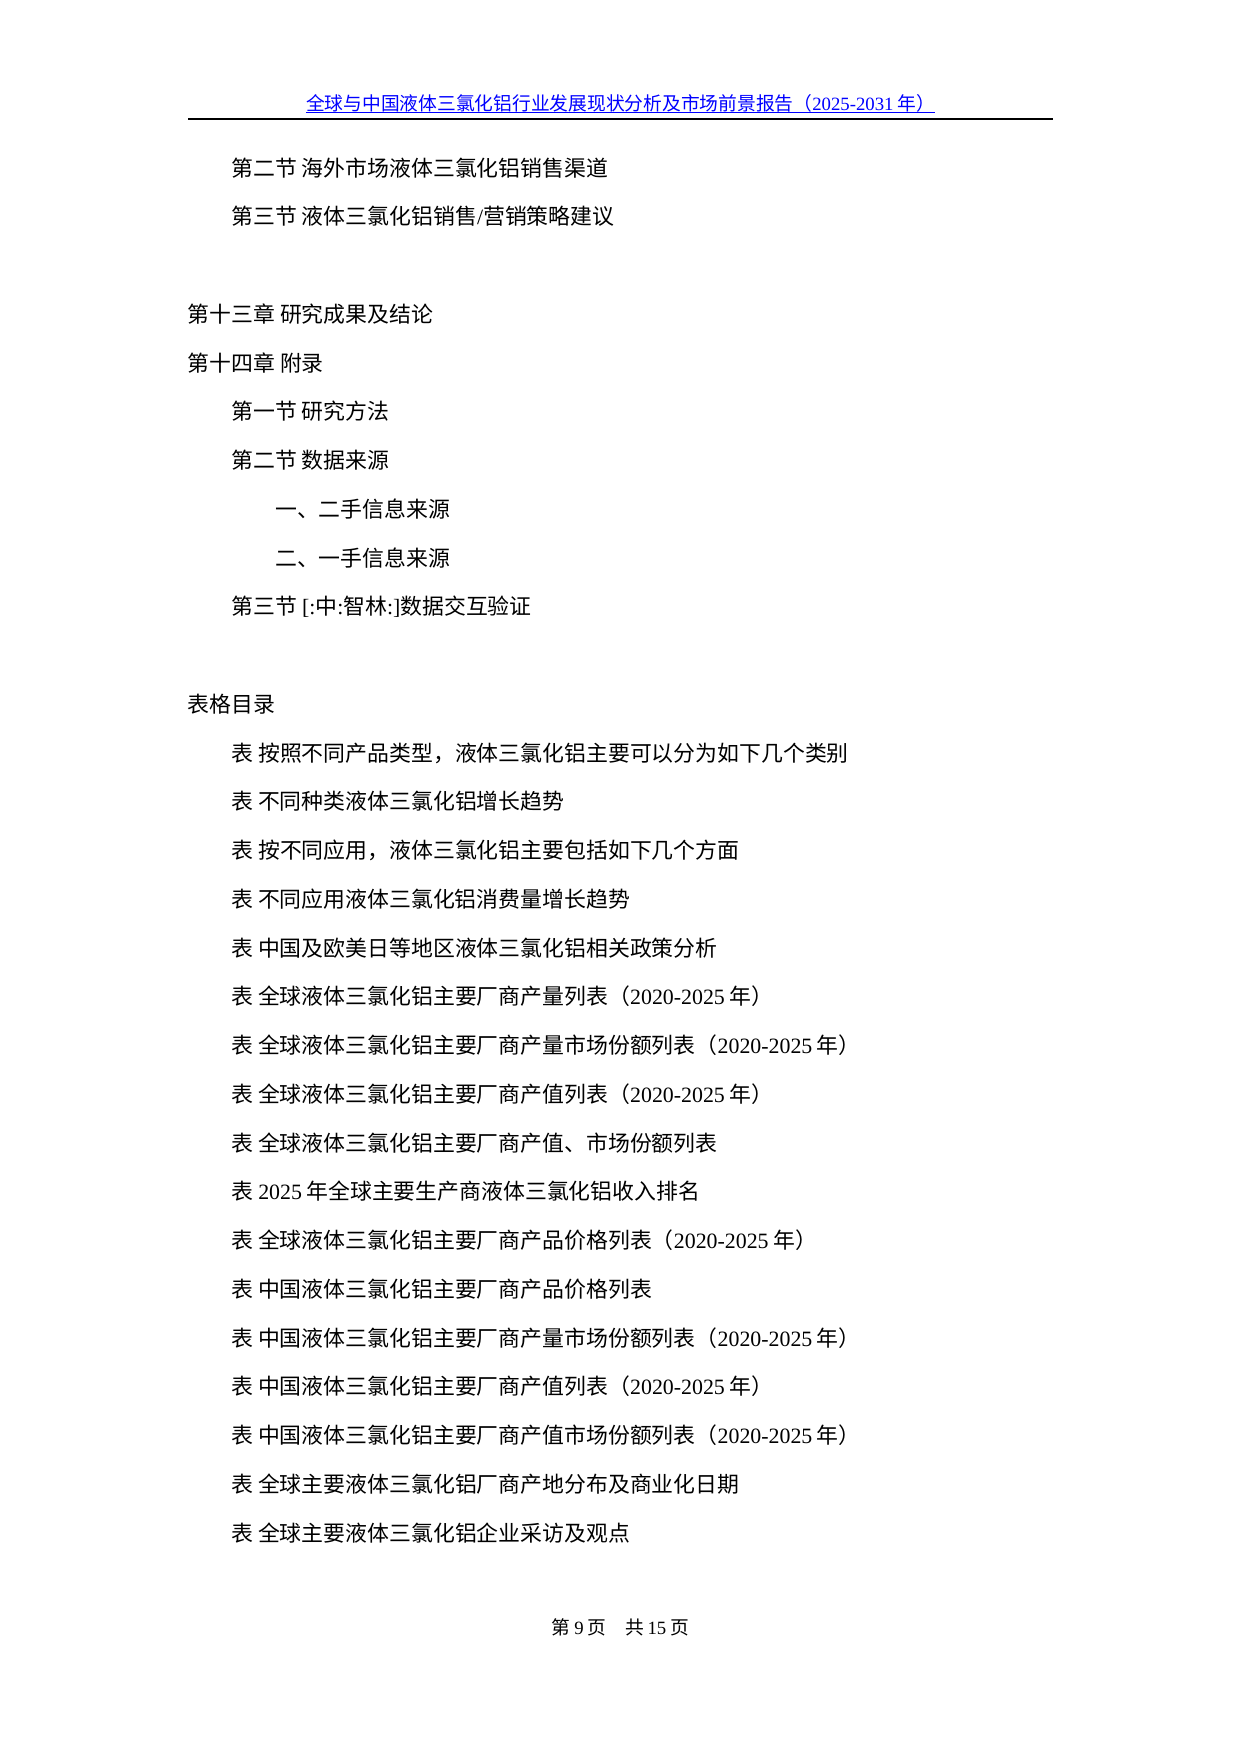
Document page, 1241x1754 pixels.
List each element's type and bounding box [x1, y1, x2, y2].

text [187, 150, 1053, 1548]
